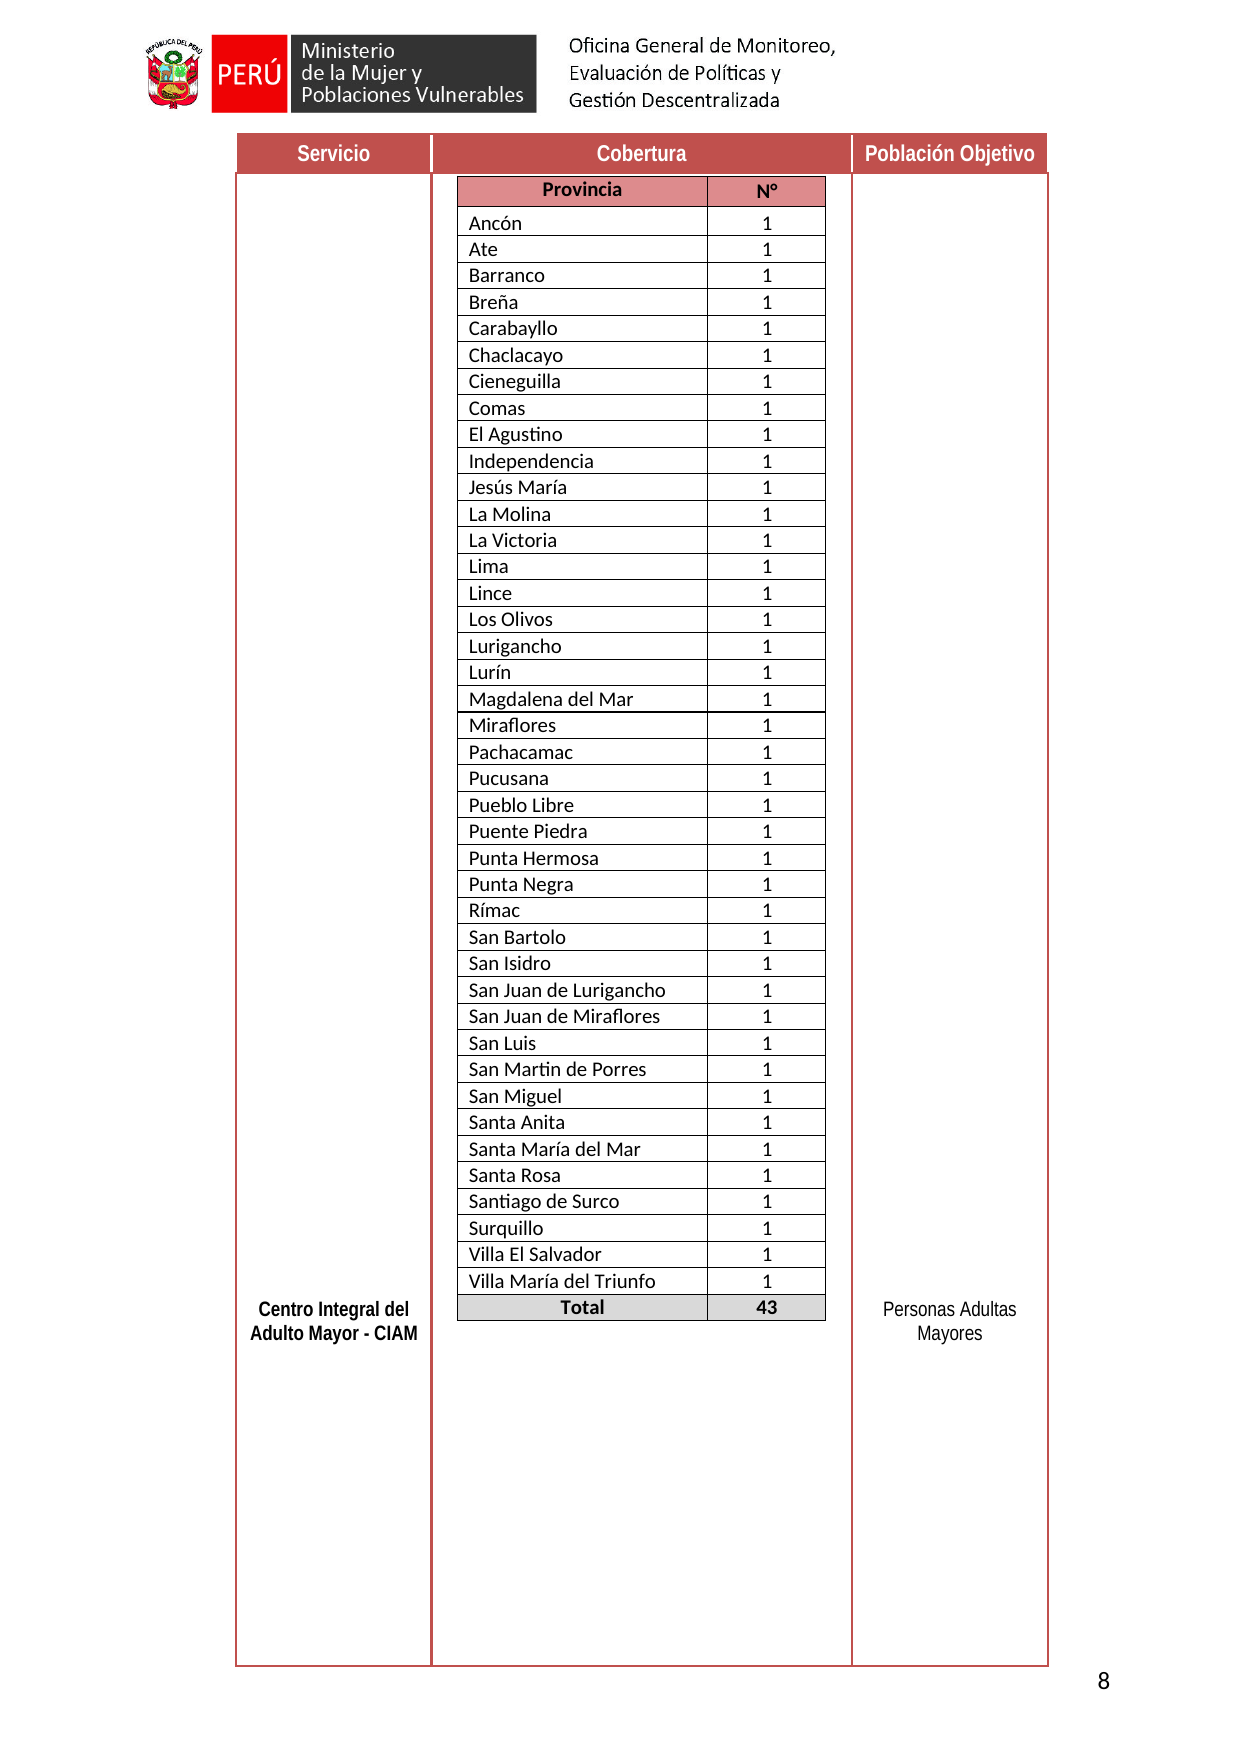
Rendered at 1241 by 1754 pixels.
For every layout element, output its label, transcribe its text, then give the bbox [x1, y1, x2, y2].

table_header Cobertura [433, 135, 851, 172]
table_header Población Objetivo [853, 135, 1047, 172]
table_header Servicio [237, 135, 430, 172]
picture [132, 31, 839, 116]
table_cell [433, 174, 851, 1665]
table_cell Centro Integral del Adulto Mayor - CIAM [237, 174, 430, 1665]
table_cell Personas Adultas Mayores [853, 174, 1047, 1665]
